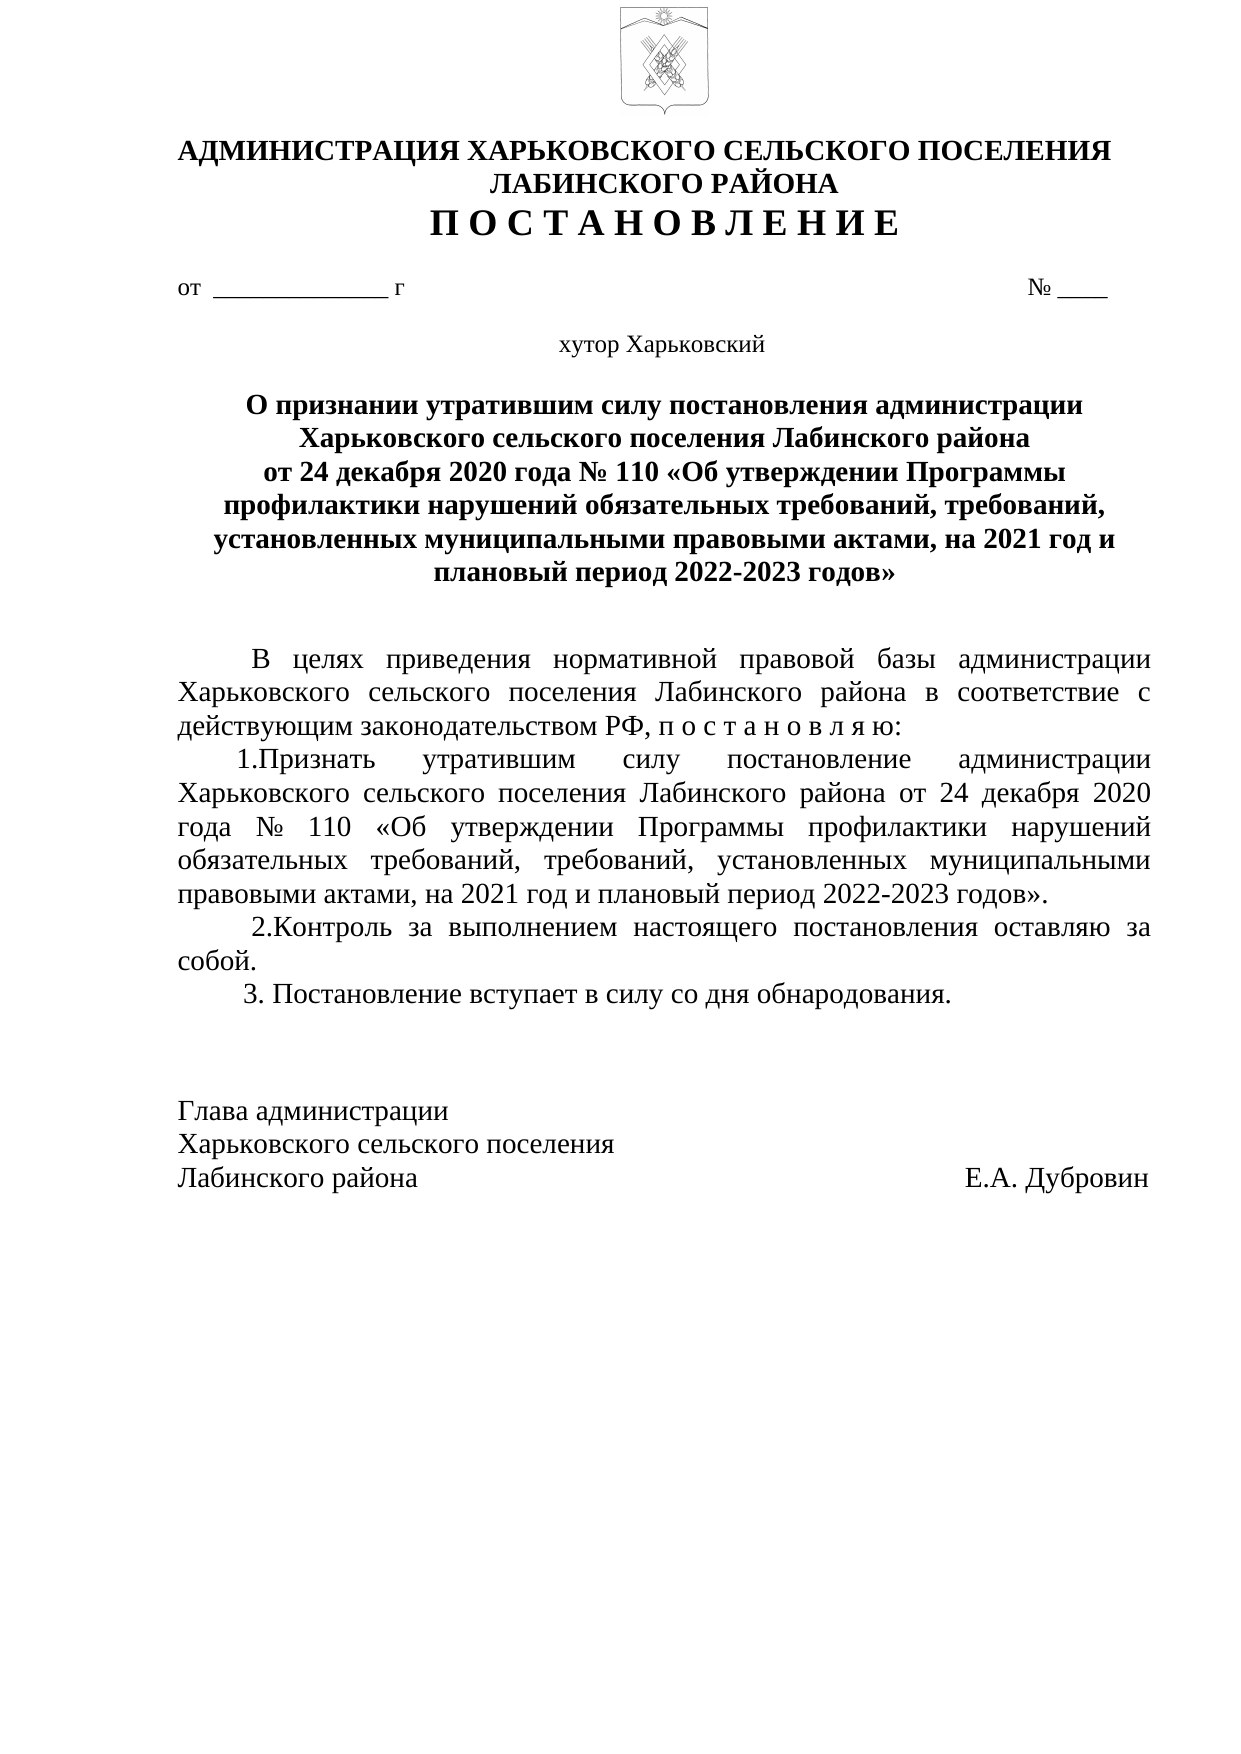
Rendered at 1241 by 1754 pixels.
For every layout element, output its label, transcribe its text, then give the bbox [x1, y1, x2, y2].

text 2.Контроль за выполнением настоящего постановления оставляю за собой. [177, 909, 1152, 976]
text 1.Признать утратившим силу постановление администрации Харьковского сельского поселения Лабинского района от 24 декабря 2020 года № 110 «Об утверждении Программы профилактики нарушений обязательных требований, требований, установленных муниципальными правовыми актами, на 2021 год и плановый период 2022-2023 годов». [177, 742, 1152, 909]
text П О С Т А Н О В Л Е Н И Е [177, 200, 1152, 243]
text Глава администрации [177, 1093, 1152, 1126]
picture [619, 5, 710, 117]
text Харьковского сельского поселения [177, 1126, 1152, 1160]
text хутор Харьковский [177, 329, 1152, 358]
text Лабинского района Е.А. Дубровин [177, 1160, 1152, 1193]
text АДМИНИСТРАЦИЯ ХАРЬКОВСКОГО СЕЛЬСКОГО ПОСЕЛЕНИЯ [177, 133, 1152, 166]
text О признании утратившим силу постановления администрации Харьковского сельского поселения Лабинского района [177, 387, 1152, 454]
text от ______________ г № ____ [177, 272, 1152, 329]
text от 24 декабря 2020 года № 110 «Об утверждении Программы профилактики нарушений обязательных требований, требований, установленных муниципальными правовыми актами, на 2021 год и плановый период 2022-2023 годов» [177, 454, 1152, 588]
text В целях приведения нормативной правовой базы администрации Харьковского сельского поселения Лабинского района в соответствие с действующим законодательством РФ, п о с т а н о в л я ю: [177, 641, 1152, 742]
text ЛАБИНСКОГО РАЙОНА [177, 166, 1152, 200]
text 3. Постановление вступает в силу со дня обнародования. [177, 976, 1152, 1010]
